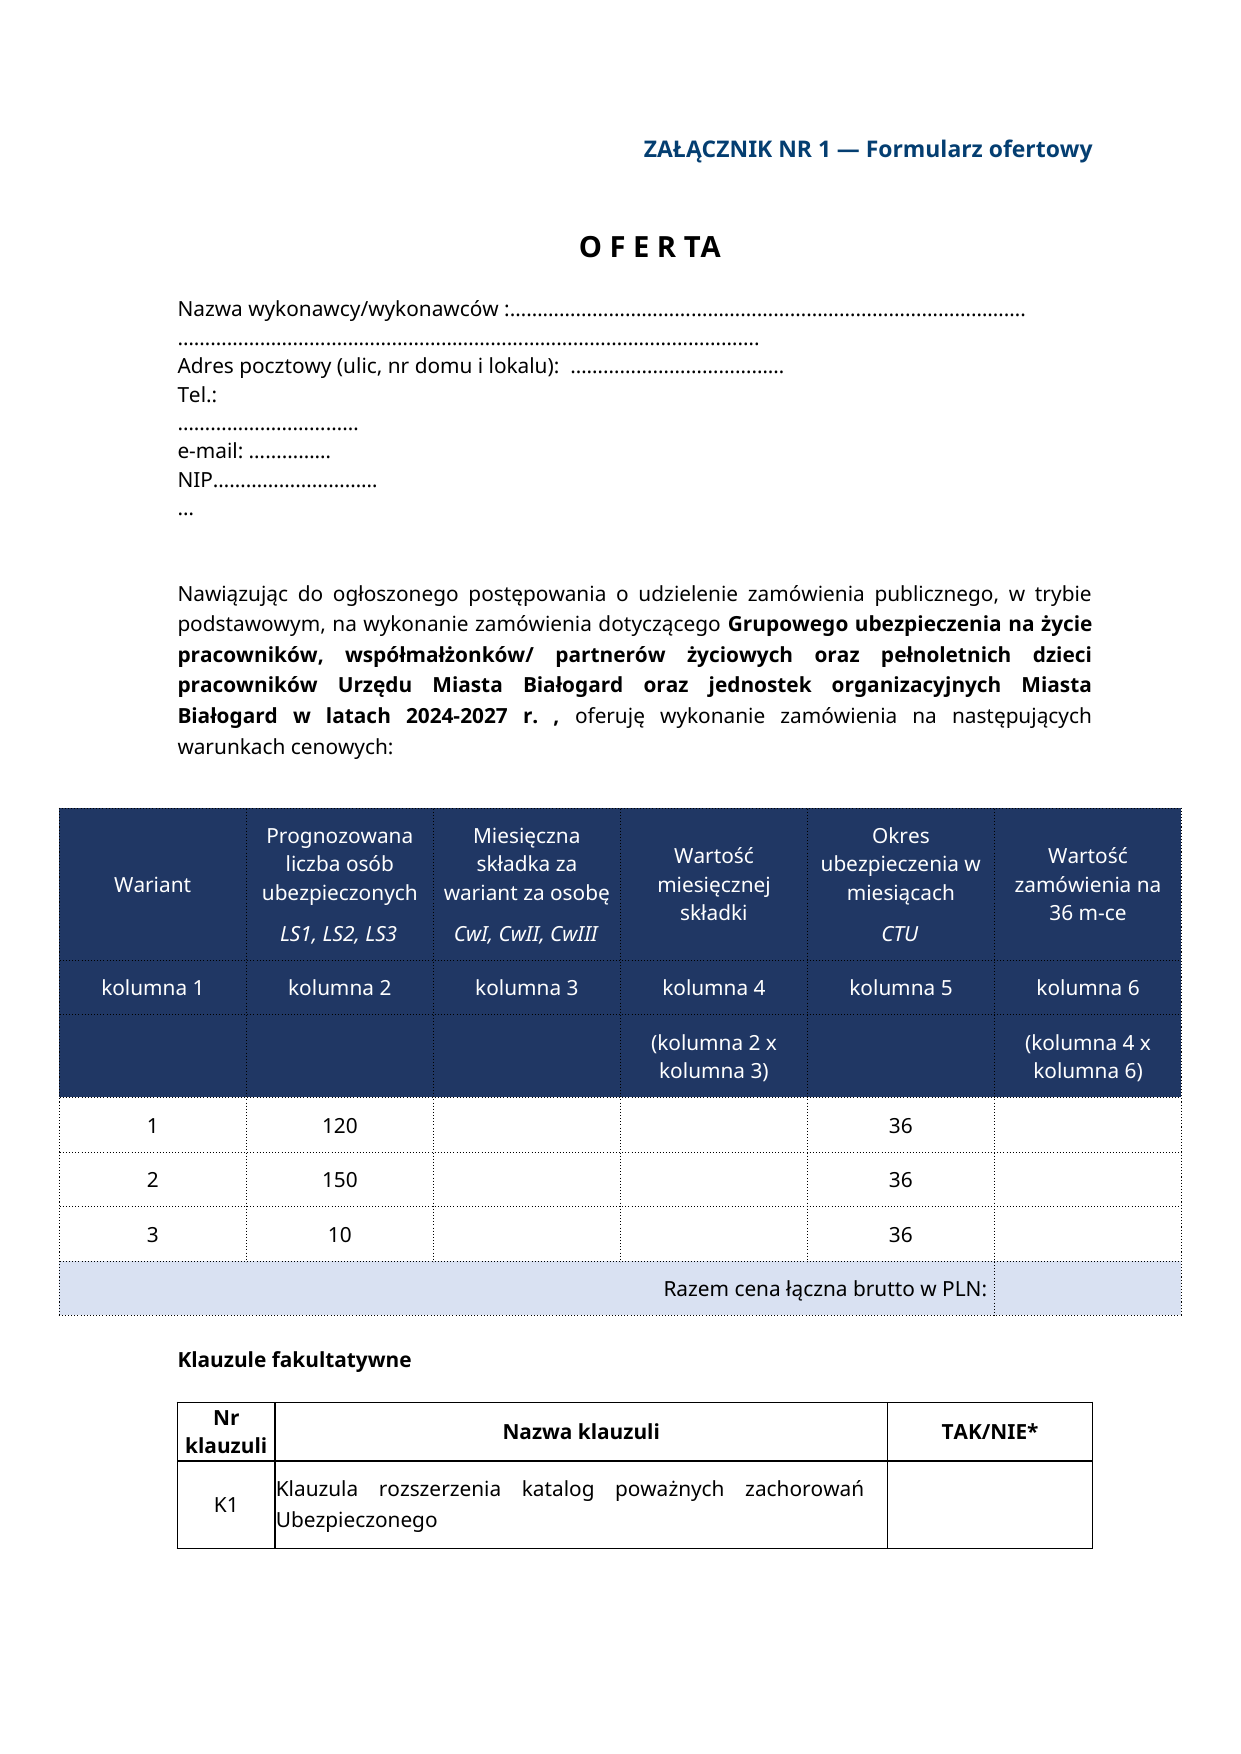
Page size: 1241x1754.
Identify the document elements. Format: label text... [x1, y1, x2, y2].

text Tel.:…………………………… [177, 380, 384, 437]
table_cell (kolumna 2 x kolumna 3) [620, 1014, 807, 1097]
table_cell [888, 1462, 1092, 1548]
table_header Prognozowana liczba osób ubezpieczonych LS1, LS2, LS3 [246, 808, 433, 960]
table_cell Razem cena łączna brutto w PLN: [59, 1261, 994, 1315]
table_cell 2 [59, 1152, 246, 1206]
table_cell [994, 1097, 1181, 1152]
table_header Wartość miesięcznej składki [620, 808, 807, 960]
table_cell [807, 1014, 994, 1097]
text Nazwa wykonawcy/wykonawców :…………………………………………………………………………………. [177, 294, 1089, 323]
table_header TAK/NIE* [888, 1403, 1092, 1460]
table_cell K1 [178, 1462, 274, 1548]
table_cell [433, 1152, 620, 1206]
table_cell kolumna 4 [620, 960, 807, 1014]
text O F E R TA [207, 227, 1092, 266]
table_cell 36 [807, 1097, 994, 1152]
table_header Wartość zamówienia na 36 m-ce [994, 808, 1181, 960]
table_cell kolumna 5 [807, 960, 994, 1014]
table_cell [433, 1014, 620, 1097]
text Nawiązując do ogłoszonego postępowania o udzielenie zamówienia publicznego, w trybie podstawowym, na wykonanie zamówienia dotyczącego Grupowego ubezpieczenia na życie pracowników, współmałżonków/ partnerów życiowych oraz pełnoletnich dzieci pracowników Urzędu Miasta Białogard oraz jednostek organizacyjnych Miasta Białogard w latach 2024-2027 r. , oferuję wykonanie zamówienia na następujących warunkach cenowych: [177, 579, 1092, 760]
table_cell [994, 1206, 1181, 1261]
table_cell 150 [246, 1152, 433, 1206]
table_cell 3 [59, 1206, 246, 1261]
table_cell [433, 1097, 620, 1152]
table_cell kolumna 3 [433, 960, 620, 1014]
table_cell [620, 1097, 807, 1152]
text ZAŁĄCZNIK NR 1 — Formularz ofertowy [177, 133, 1092, 164]
table_header Miesięczna składka za wariant za osobę CwI, CwII, CwIII [433, 808, 620, 960]
table_cell [994, 1152, 1181, 1206]
table_cell 36 [807, 1152, 994, 1206]
table_cell [994, 1261, 1181, 1315]
text Klauzule fakultatywne [177, 1345, 1092, 1373]
table_header Okres ubezpieczenia w miesiącach CTU [807, 808, 994, 960]
text Adres pocztowy (ulic, nr domu i lokalu): ………………………………… [177, 351, 1089, 380]
table_cell 1 [59, 1097, 246, 1152]
table_cell kolumna 2 [246, 960, 433, 1014]
table_header Wariant [59, 808, 246, 960]
table_cell kolumna 6 [994, 960, 1181, 1014]
text ……………………………………………………………………………………………. [177, 323, 1089, 351]
table_cell [620, 1152, 807, 1206]
table_header Nazwa klauzuli [276, 1403, 887, 1460]
table_cell (kolumna 4 x kolumna 6) [994, 1014, 1181, 1097]
table_cell 120 [246, 1097, 433, 1152]
table_cell kolumna 1 [59, 960, 246, 1014]
table_header Nr klauzuli [178, 1403, 274, 1460]
text NIP…………………………… [177, 465, 384, 522]
text e-mail: …………… [177, 437, 384, 465]
table_cell [620, 1206, 807, 1261]
table_cell Klauzula rozszerzenia katalog poważnych zachorowań Ubezpieczonego [276, 1462, 887, 1548]
table_cell [433, 1206, 620, 1261]
table_cell [59, 1014, 246, 1097]
table_cell 36 [807, 1206, 994, 1261]
table_cell 10 [246, 1206, 433, 1261]
table_cell [246, 1014, 433, 1097]
